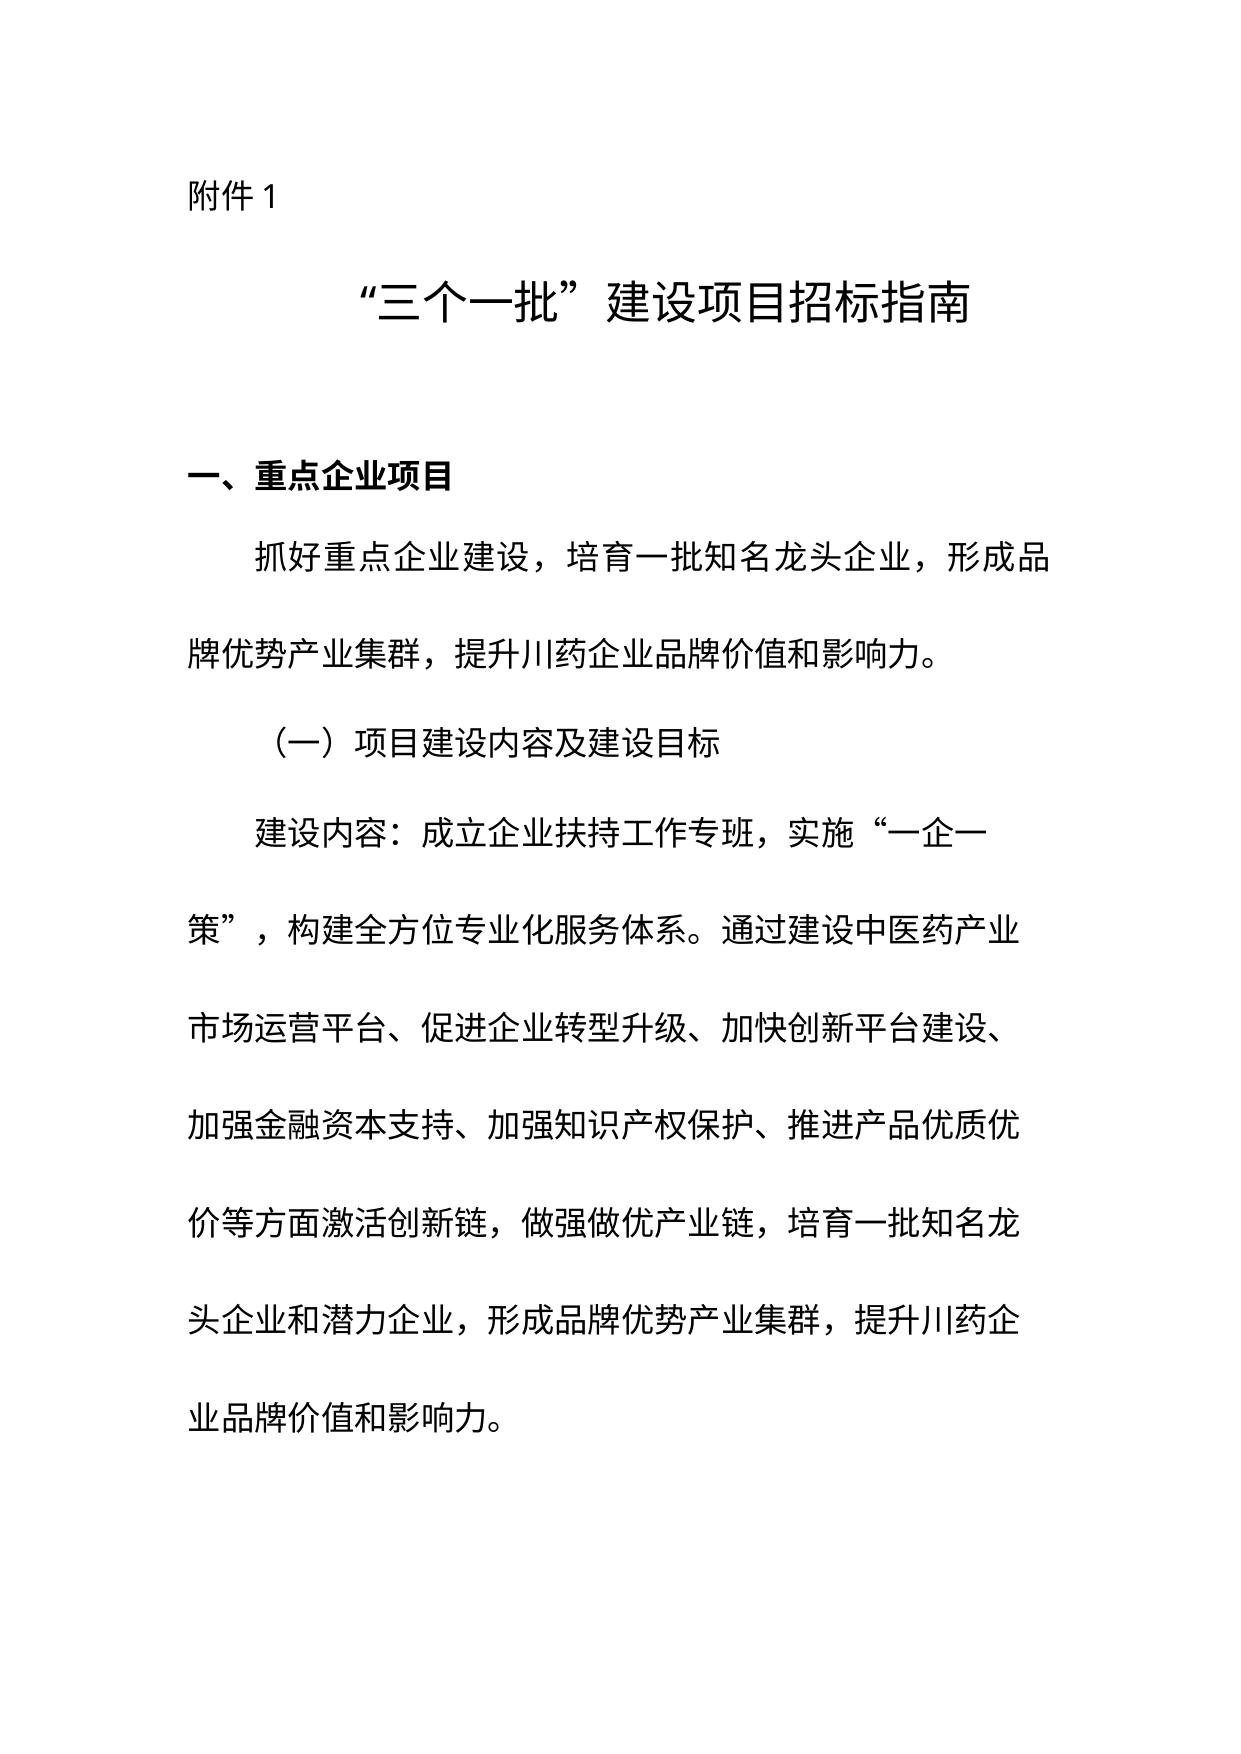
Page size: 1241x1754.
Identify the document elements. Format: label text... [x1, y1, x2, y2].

text 附件1 [187, 162, 1053, 227]
text 建设内容：成立企业扶持工作专班，实施“一企一策”，构建全方位专业化服务体系。通过建设中医药产业市场运营平台、促进企业转型升级、加快创新平台建设、加强金融资本支持、加强知识产权保护、推进产品优质优价等方面激活创新链，做强做优产业链，培育一批知名龙头企业和潜力企业，形成品牌优势产业集群，提升川药企业品牌价值和影响力。 [187, 798, 1053, 1448]
text 一、重点企业项目 [187, 450, 1053, 498]
text （一）项目建设内容及建设目标 [187, 709, 1053, 774]
text 抓好重点企业建设，培育一批知名龙头企业，形成品牌优势产业集群，提升川药企业品牌价值和影响力。 [187, 522, 1053, 685]
text “三个一批”建设项目招标指南 [187, 251, 1053, 349]
